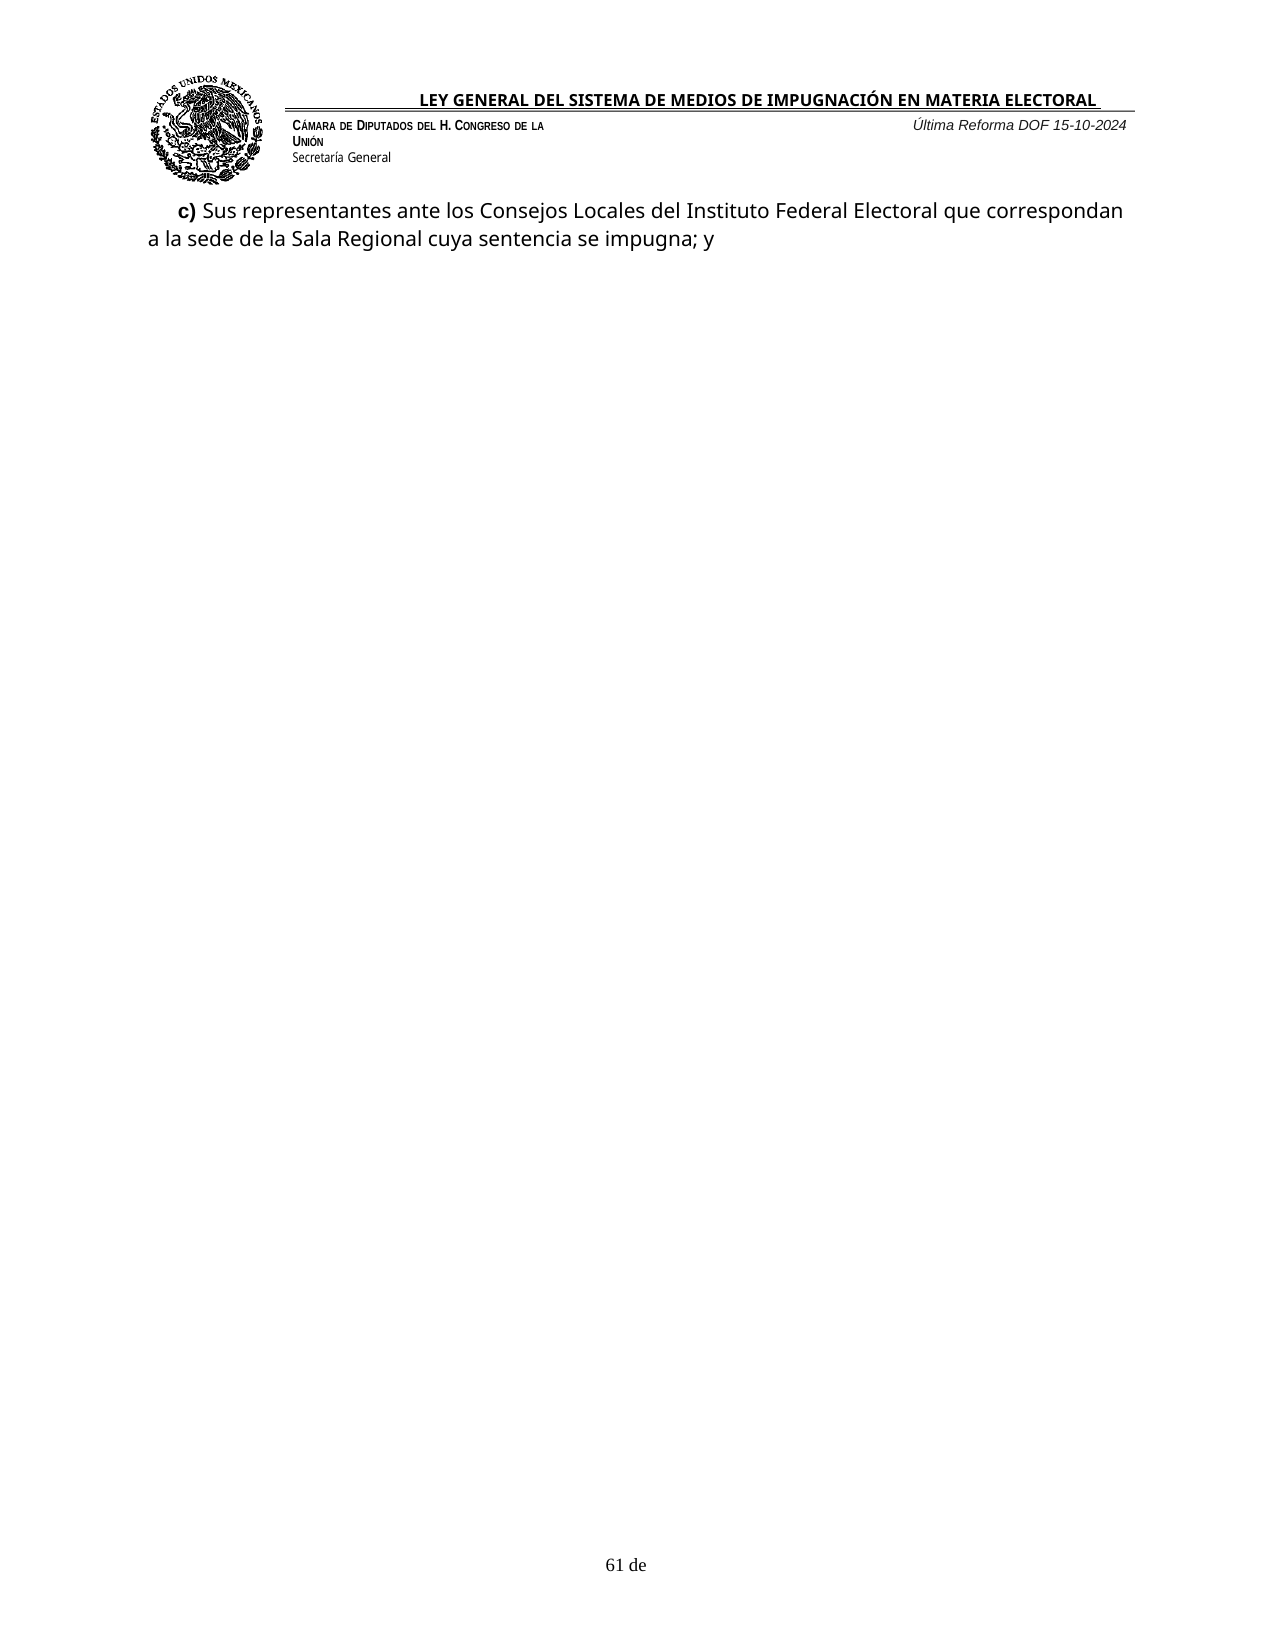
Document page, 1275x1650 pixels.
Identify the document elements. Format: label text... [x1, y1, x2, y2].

list Sus representantes ante los Consejos Locales del Instituto Federal Electoral que correspondan a la sede de la Sala Regional cuya sentencia se impugna; y [148, 196, 1126, 253]
picture [150, 75, 263, 185]
